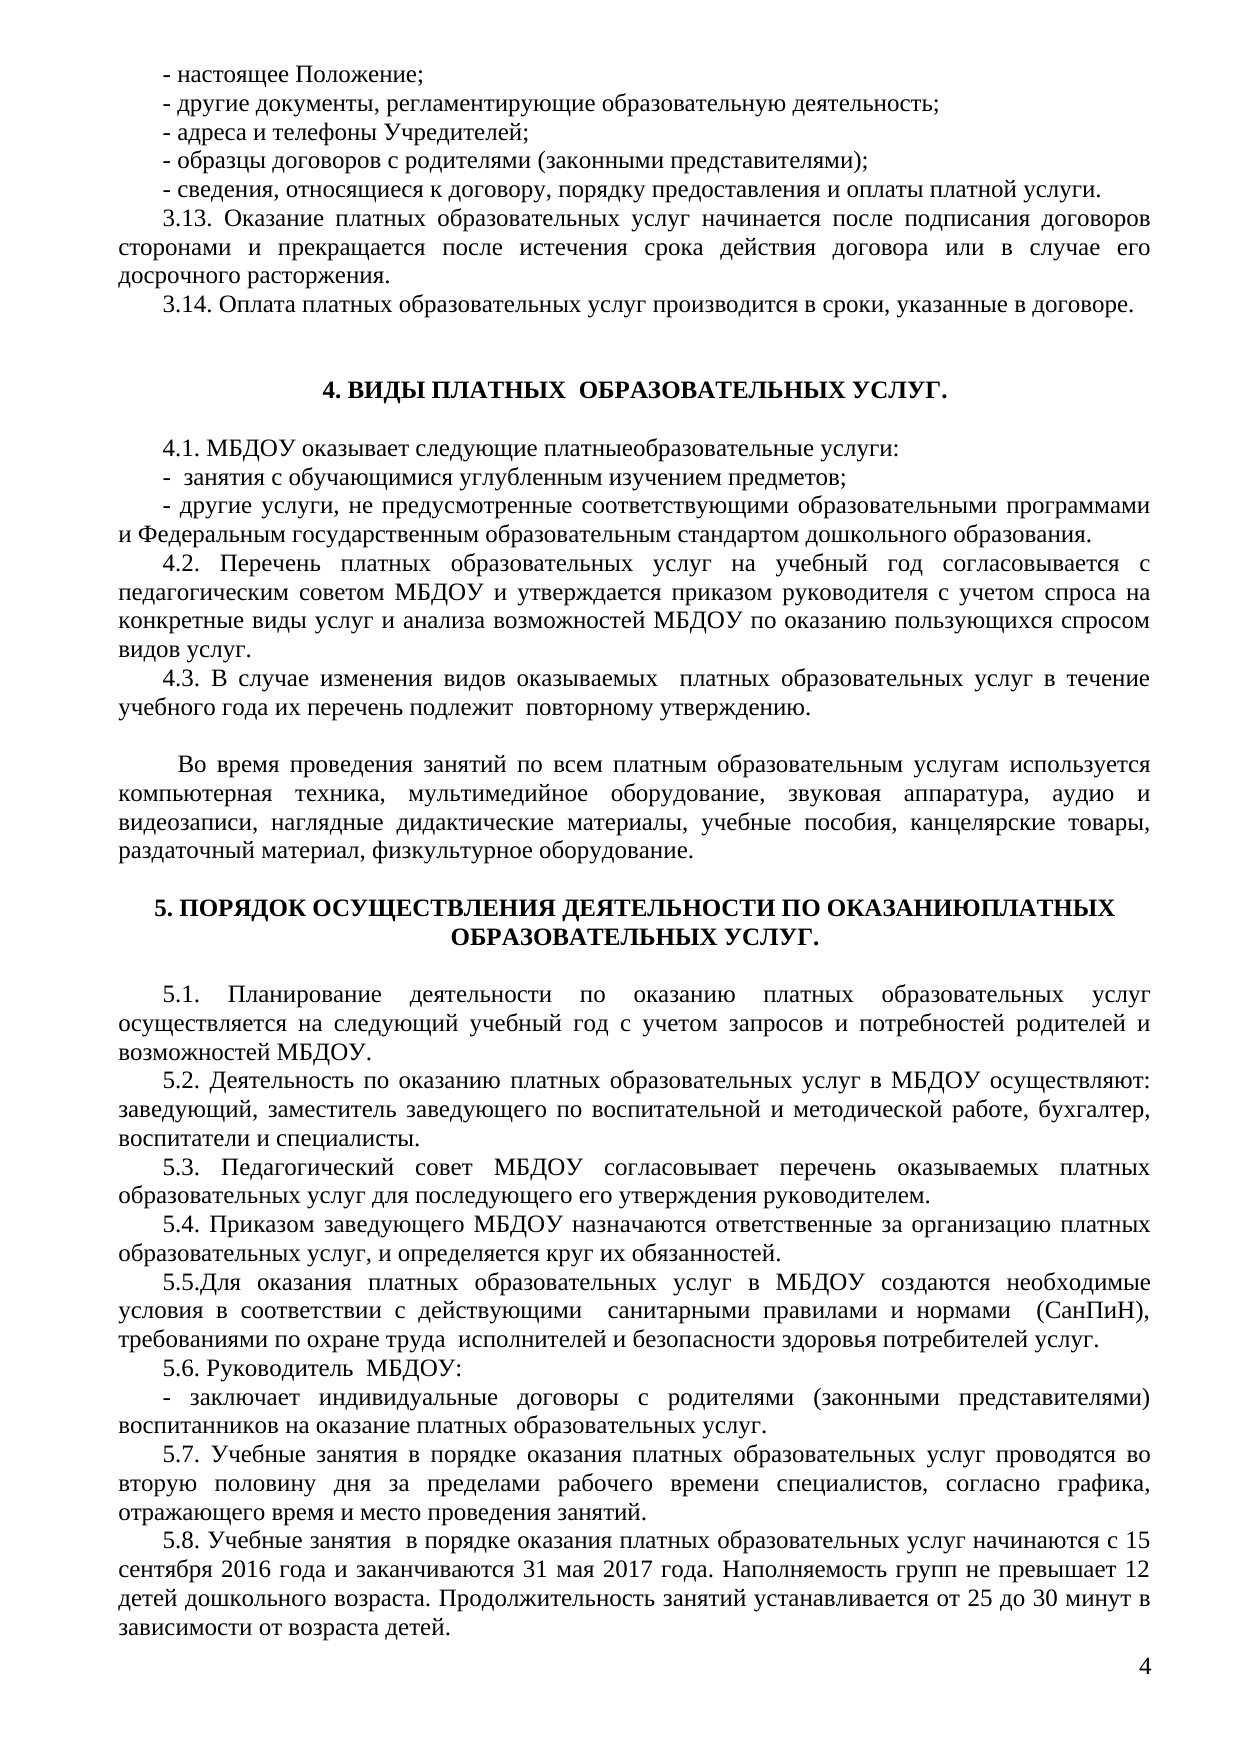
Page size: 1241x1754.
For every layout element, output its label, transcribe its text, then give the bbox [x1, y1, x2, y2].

text - адреса и телефоны Учредителей; [118, 117, 1152, 145]
text 5.1. Планирование деятельности по оказанию платных образовательных услуг осуществляется на следующий учебный год с учетом запросов и потребностей родителей и возможностей МБДОУ. [118, 979, 1152, 1065]
text 5.6. Руководитель МБДОУ: [118, 1353, 1152, 1382]
text 3.14. Оплата платных образовательных услуг производится в сроки, указанные в договоре. [118, 289, 1152, 318]
text 3.13. Оказание платных образовательных услуг начинается после подписания договоров сторонами и прекращается после истечения срока действия договора или в случае его досрочного расторжения. [118, 203, 1152, 289]
text - настоящее Положение; [118, 59, 1152, 88]
text 4.3. В случае изменения видов оказываемых платных образовательных услуг в течение учебного года их перечень подлежит повторному утверждению. [118, 663, 1152, 720]
text - занятия с обучающимися углубленным изучением предметов; [118, 462, 1152, 490]
text - другие документы, регламентирующие образовательную деятельность; [118, 88, 1152, 117]
text - другие услуги, не предусмотренные соответствующими образовательными программами и Федеральным государственным образовательным стандартом дошкольного образования. [118, 490, 1152, 548]
text Во время проведения занятий по всем платным образовательным услугам используется компьютерная техника, мультимедийное оборудование, звуковая аппаратура, аудио и видеозаписи, наглядные дидактические материалы, учебные пособия, канцелярские товары, раздаточный материал, физкультурное оборудование. [118, 749, 1152, 864]
text 4. Виды платных образовательных услуг. [118, 375, 1152, 404]
text 5.2. Деятельность по оказанию платных образовательных услуг в МБДОУ осуществляют: заведующий, заместитель заведующего по воспитательной и методической работе, бухгалтер, воспитатели и специалисты. [118, 1065, 1152, 1152]
text 4.1. МБДОУ оказывает следующие платныеобразовательные услуги: [118, 433, 1152, 462]
text 5.4. Приказом заведующего МБДОУ назначаются ответственные за организацию платных образовательных услуг, и определяется круг их обязанностей. [118, 1209, 1152, 1267]
text 5.5.Для оказания платных образовательных услуг в МБДОУ создаются необходимые условия в соответствии с действующими санитарными правилами и нормами (СанПиН), требованиями по охране труда исполнителей и безопасности здоровья потребителей услуг. [118, 1267, 1152, 1353]
text - заключает индивидуальные договоры с родителями (законными представителями) воспитанников на оказание платных образовательных услуг. [118, 1382, 1152, 1439]
text 5. Порядок осуществления деятельности по оказаниюплатных ОБРАЗОВАТЕЛЬНЫХ услуг. [118, 893, 1152, 950]
text 5.8. Учебные занятия в порядке оказания платных образовательных услуг начинаются с 15 сентября 2016 года и заканчиваются 31 мая 2017 года. Наполняемость групп не превышает 12 детей дошкольного возраста. Продолжительность занятий устанавливается от 25 до 30 минут в зависимости от возраста детей. [118, 1525, 1152, 1640]
text 5.7. Учебные занятия в порядке оказания платных образовательных услуг проводятся во вторую половину дня за пределами рабочего времени специалистов, согласно графика, отражающего время и место проведения занятий. [118, 1439, 1152, 1525]
text - образцы договоров с родителями (законными представителями); [118, 145, 1152, 174]
text 5.3. Педагогический совет МБДОУ согласовывает перечень оказываемых платных образовательных услуг для последующего его утверждения руководителем. [118, 1152, 1152, 1209]
text 4.2. Перечень платных образовательных услуг на учебный год согласовывается с педагогическим советом МБДОУ и утверждается приказом руководителя с учетом спроса на конкретные виды услуг и анализа возможностей МБДОУ по оказанию пользующихся спросом видов услуг. [118, 548, 1152, 663]
text - сведения, относящиеся к договору, порядку предоставления и оплаты платной услуги. [118, 174, 1152, 203]
